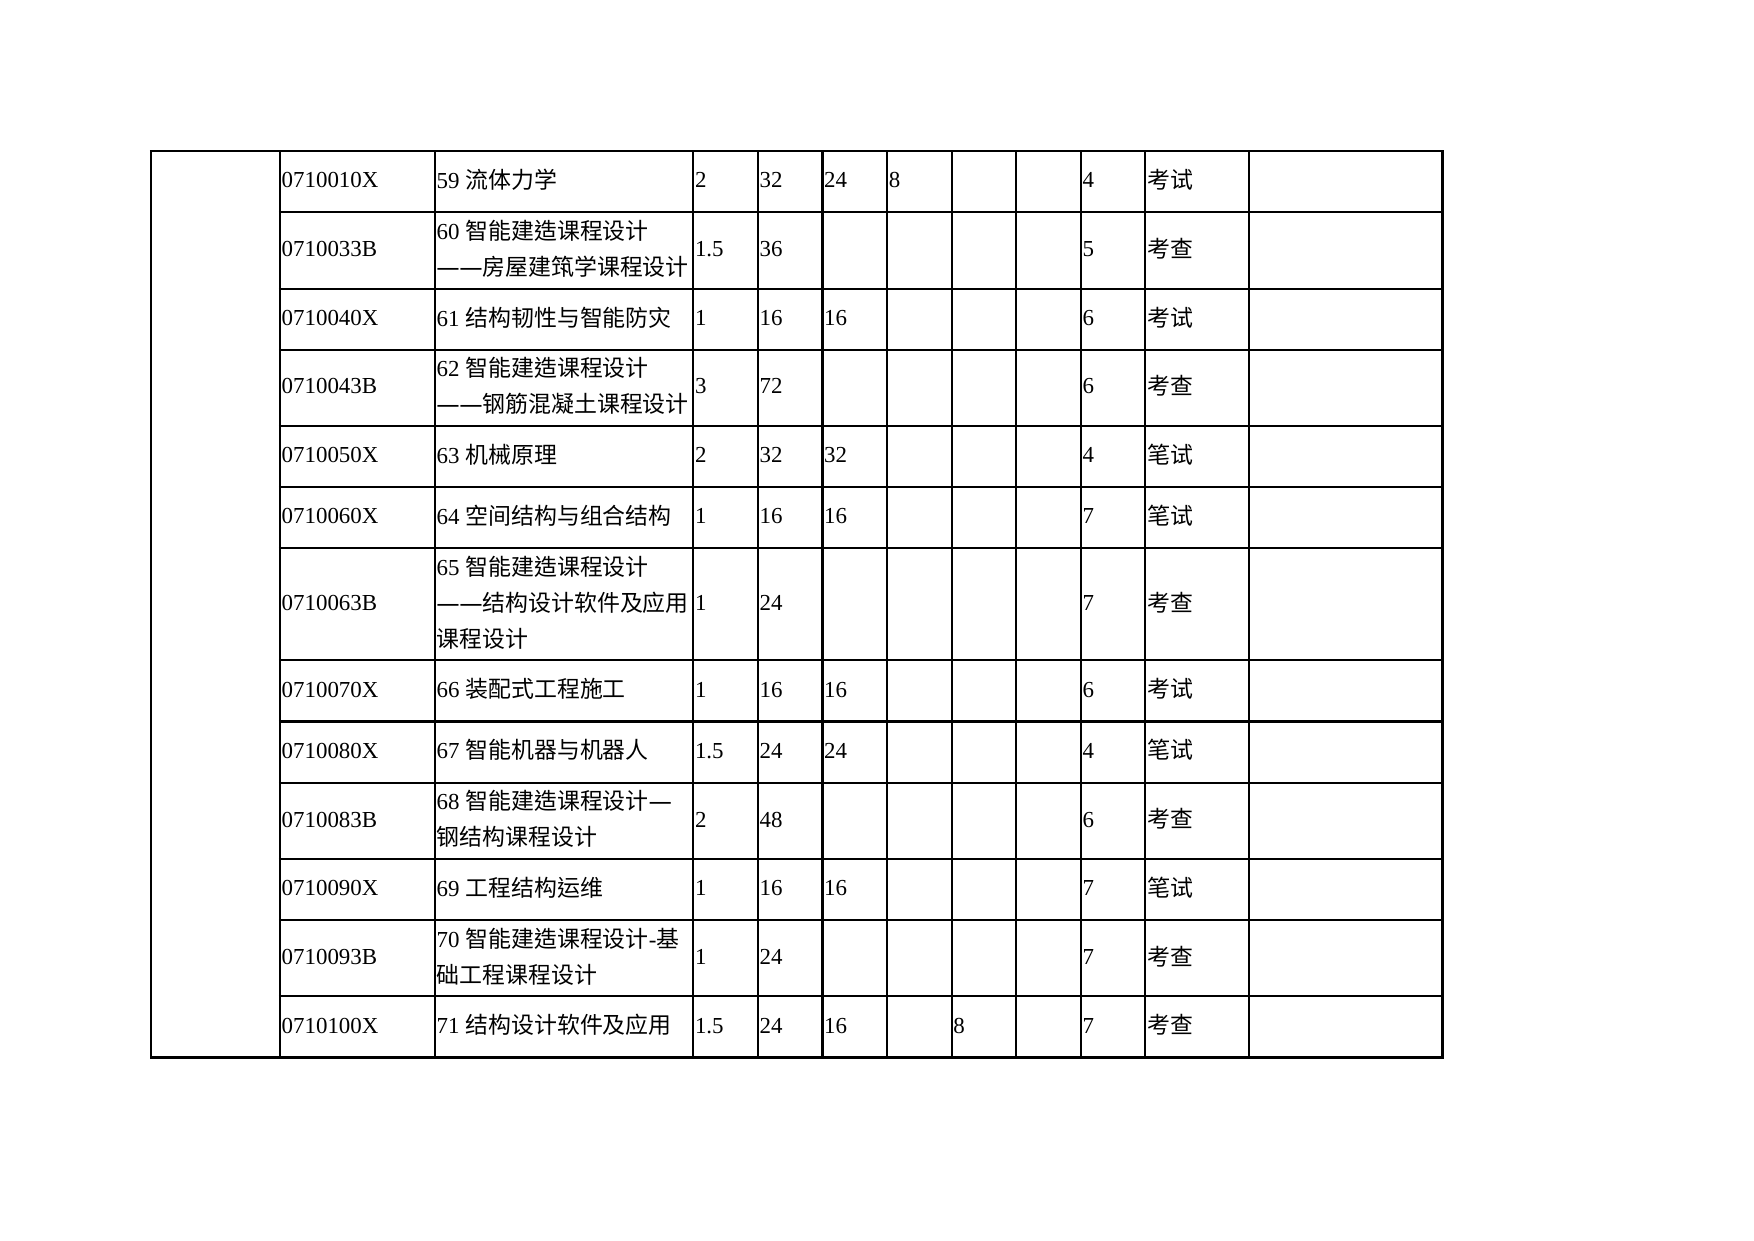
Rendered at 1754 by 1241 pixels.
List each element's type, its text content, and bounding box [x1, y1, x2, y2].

table_cell 考查 [1146, 549, 1248, 659]
table_cell [824, 351, 886, 425]
table_cell 6 [1082, 661, 1144, 720]
table_cell 4 [1082, 723, 1144, 782]
table_cell 0710083B [281, 784, 434, 858]
table_cell [1017, 488, 1080, 547]
table_cell [1250, 921, 1441, 995]
table_cell [1017, 661, 1080, 720]
table_cell [824, 549, 886, 659]
table_cell 3 [694, 351, 757, 425]
table_cell 24 [824, 723, 886, 782]
table_cell [953, 152, 1015, 211]
table_cell 16 [759, 860, 821, 919]
table_cell [1250, 723, 1441, 782]
table_cell 0710040X [281, 290, 434, 348]
table_cell 71 结构设计软件及应用 [436, 997, 692, 1056]
table_cell 1 [694, 488, 757, 547]
table_cell 16 [759, 661, 821, 720]
table_cell 60 智能建造课程设计——房屋建筑学课程设计 [436, 213, 692, 287]
table_cell [888, 488, 951, 547]
table_cell 0710063B [281, 549, 434, 659]
table_cell [824, 921, 886, 995]
table_cell 1 [694, 661, 757, 720]
table_cell 2 [694, 784, 757, 858]
table_cell 1.5 [694, 997, 757, 1056]
table_cell 32 [824, 427, 886, 486]
table_cell 72 [759, 351, 821, 425]
table_cell 1 [694, 860, 757, 919]
table_cell 1 [694, 549, 757, 659]
table_cell [953, 290, 1015, 348]
table_cell 64 空间结构与组合结构 [436, 488, 692, 547]
table_cell 63 机械原理 [436, 427, 692, 486]
table_cell 16 [824, 488, 886, 547]
table_cell [1250, 549, 1441, 659]
table_cell [1250, 427, 1441, 486]
table_cell 笔试 [1146, 427, 1248, 486]
table_cell 5 [1082, 213, 1144, 287]
table_cell 48 [759, 784, 821, 858]
table_cell 59 流体力学 [436, 152, 692, 211]
table_cell 0710043B [281, 351, 434, 425]
table_cell 7 [1082, 488, 1144, 547]
table_cell 考试 [1146, 661, 1248, 720]
table_cell 考查 [1146, 351, 1248, 425]
table_cell [1017, 213, 1080, 287]
table_cell 36 [759, 213, 821, 287]
table_cell 0710010X [281, 152, 434, 211]
table_cell [1250, 290, 1441, 348]
table_cell 0710090X [281, 860, 434, 919]
table_cell 6 [1082, 290, 1144, 348]
table_cell 69 工程结构运维 [436, 860, 692, 919]
table_cell 16 [824, 290, 886, 348]
table_cell [1250, 152, 1441, 211]
table_cell 66 装配式工程施工 [436, 661, 692, 720]
table_cell 8 [888, 152, 951, 211]
table_cell 0710100X [281, 997, 434, 1056]
table_cell [953, 921, 1015, 995]
table_cell 16 [824, 997, 886, 1056]
table_cell 2 [694, 152, 757, 211]
table_cell 考查 [1146, 997, 1248, 1056]
table_cell 1 [694, 290, 757, 348]
table_cell [953, 661, 1015, 720]
table_cell 67 智能机器与机器人 [436, 723, 692, 782]
table_cell 61 结构韧性与智能防灾 [436, 290, 692, 348]
table_cell [888, 661, 951, 720]
table_cell 7 [1082, 921, 1144, 995]
table_cell 70 智能建造课程设计-基础工程课程设计 [436, 921, 692, 995]
table_cell [953, 784, 1015, 858]
table_cell 0710093B [281, 921, 434, 995]
table_cell [1017, 997, 1080, 1056]
table_cell 6 [1082, 351, 1144, 425]
table_cell [953, 351, 1015, 425]
table_cell 6 [1082, 784, 1144, 858]
table_cell [888, 351, 951, 425]
table_cell 考试 [1146, 290, 1248, 348]
table_cell [1017, 351, 1080, 425]
table_cell [888, 213, 951, 287]
table_cell [1017, 290, 1080, 348]
table_cell 24 [759, 549, 821, 659]
table_cell 16 [824, 860, 886, 919]
table_cell [1017, 152, 1080, 211]
table_cell 考查 [1146, 921, 1248, 995]
table_cell 4 [1082, 427, 1144, 486]
table_cell 考查 [1146, 213, 1248, 287]
table_cell 16 [759, 488, 821, 547]
table_cell 1.5 [694, 723, 757, 782]
table_cell [824, 784, 886, 858]
table_cell 0710033B [281, 213, 434, 287]
table_cell 2 [694, 427, 757, 486]
table_cell [953, 488, 1015, 547]
table_cell [888, 784, 951, 858]
table_cell 24 [759, 921, 821, 995]
table_cell [953, 549, 1015, 659]
table_cell [1250, 661, 1441, 720]
table_cell 24 [759, 997, 821, 1056]
table_cell [888, 860, 951, 919]
table_cell 24 [824, 152, 886, 211]
table_cell [1250, 213, 1441, 287]
table_cell 1.5 [694, 213, 757, 287]
table_cell [953, 723, 1015, 782]
table_cell 0710070X [281, 661, 434, 720]
table_cell [953, 427, 1015, 486]
table_cell 考试 [1146, 152, 1248, 211]
table_cell 4 [1082, 152, 1144, 211]
table_cell [824, 213, 886, 287]
table_cell 0710060X [281, 488, 434, 547]
table_cell 笔试 [1146, 723, 1248, 782]
table_cell [1017, 784, 1080, 858]
table_cell [1017, 549, 1080, 659]
table_cell [888, 290, 951, 348]
table_cell [1250, 784, 1441, 858]
table_cell 8 [953, 997, 1015, 1056]
table_cell 笔试 [1146, 488, 1248, 547]
table_cell 1 [694, 921, 757, 995]
table_cell 24 [759, 723, 821, 782]
table_cell [888, 723, 951, 782]
table_cell 32 [759, 427, 821, 486]
table_cell 7 [1082, 549, 1144, 659]
table_cell [1017, 723, 1080, 782]
table_cell [1250, 488, 1441, 547]
table_cell [1017, 860, 1080, 919]
table_cell [1250, 860, 1441, 919]
table_cell 7 [1082, 997, 1144, 1056]
table_cell [1017, 427, 1080, 486]
table_cell 7 [1082, 860, 1144, 919]
table_cell 0710050X [281, 427, 434, 486]
table_cell 笔试 [1146, 860, 1248, 919]
table_cell 68 智能建造课程设计—钢结构课程设计 [436, 784, 692, 858]
table_cell [1017, 921, 1080, 995]
table_cell [888, 921, 951, 995]
table_cell [888, 997, 951, 1056]
table_cell [1250, 351, 1441, 425]
table_cell [953, 860, 1015, 919]
table_cell 32 [759, 152, 821, 211]
table_cell [888, 549, 951, 659]
table_cell 考查 [1146, 784, 1248, 858]
table_cell 16 [824, 661, 886, 720]
table_cell 65 智能建造课程设计——结构设计软件及应用课程设计 [436, 549, 692, 659]
table_cell 0710080X [281, 723, 434, 782]
table_cell 62 智能建造课程设计——钢筋混凝土课程设计 [436, 351, 692, 425]
table_cell [888, 427, 951, 486]
table_cell 16 [759, 290, 821, 348]
table_cell [1250, 997, 1441, 1056]
table_cell [953, 213, 1015, 287]
